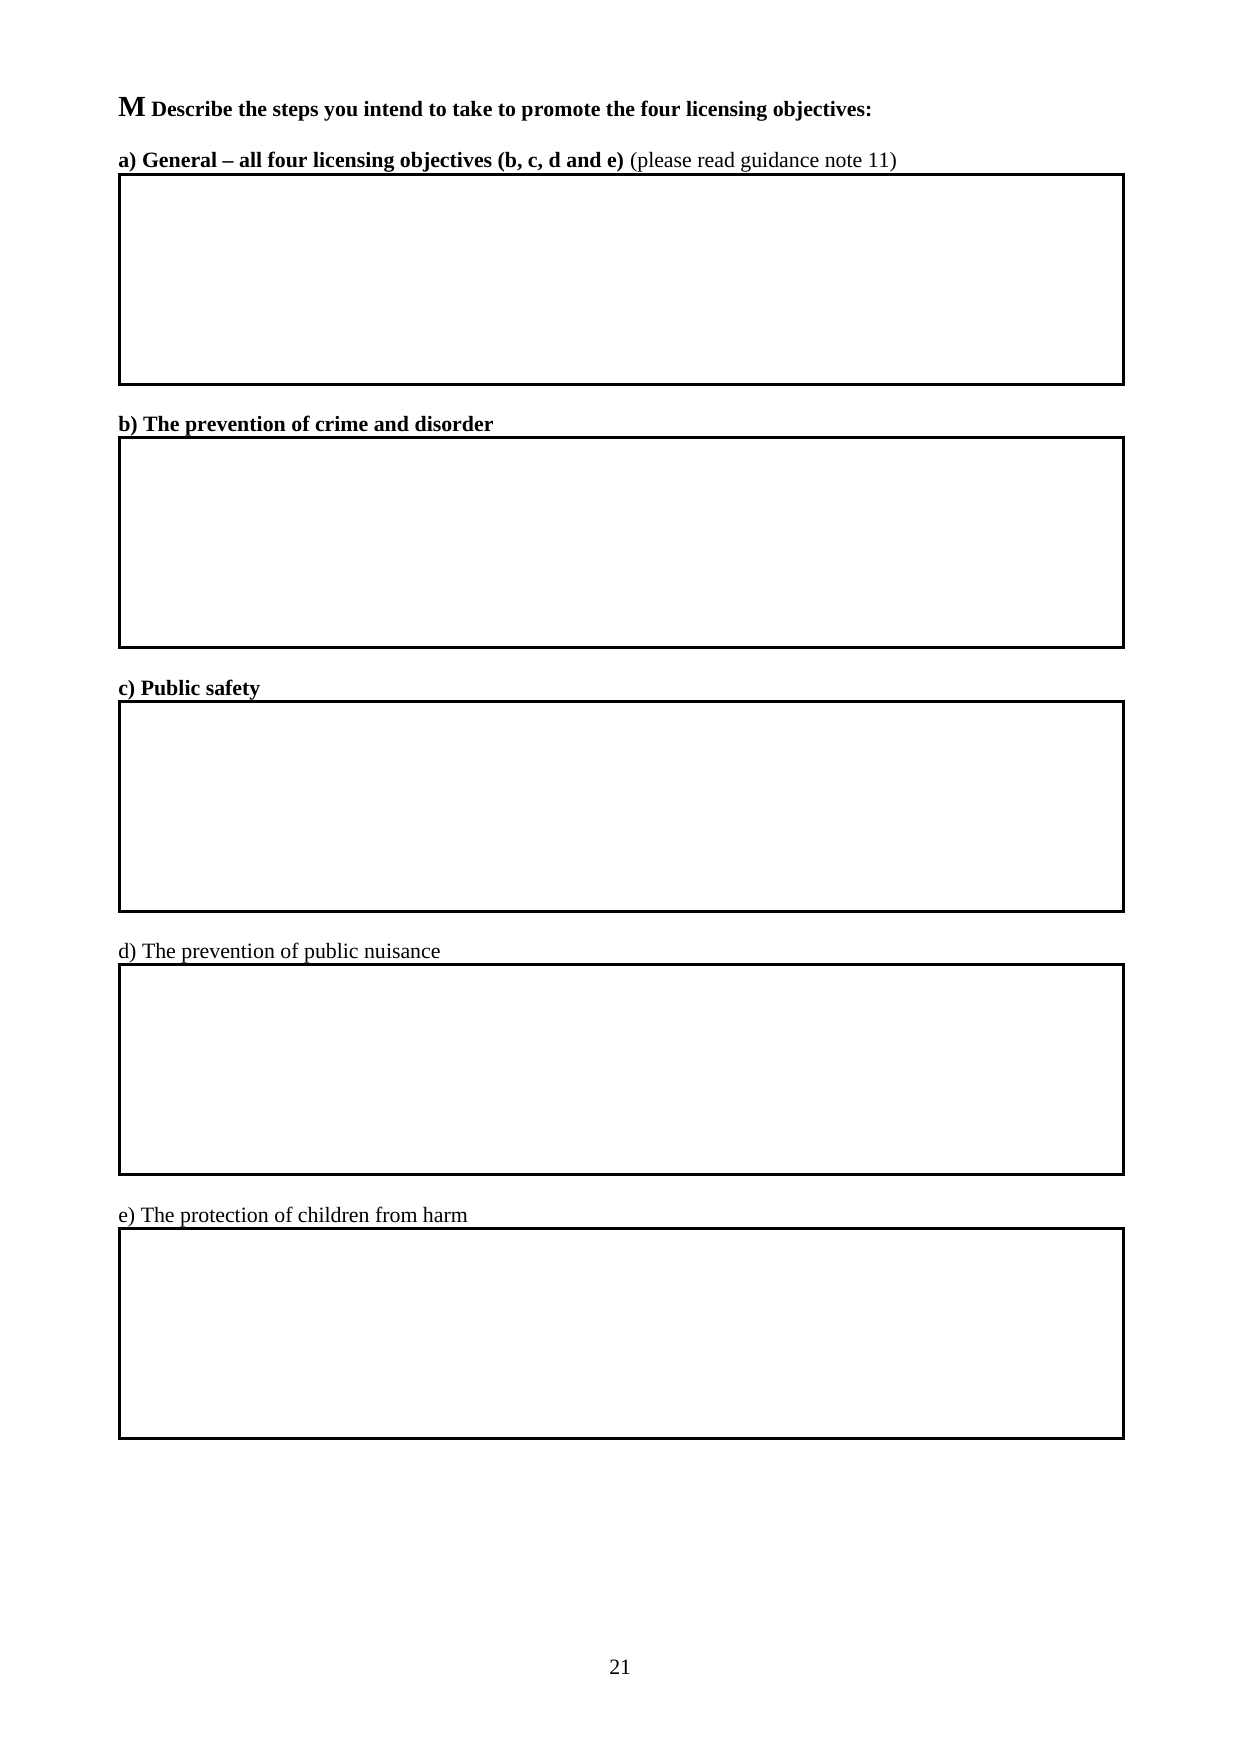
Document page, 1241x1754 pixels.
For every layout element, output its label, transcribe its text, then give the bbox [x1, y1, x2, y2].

text a) General – all four licensing objectives (b, c, d and e) (please read guidance note 11) [118, 147, 1122, 173]
table_header [121, 703, 1122, 910]
table_header [121, 1230, 1122, 1437]
table_header [121, 439, 1122, 646]
text c) Public safety [118, 674, 1122, 700]
text b) The prevention of crime and disorder [118, 411, 1122, 436]
table_header [121, 966, 1122, 1173]
text e) The protection of children from harm [118, 1202, 1122, 1227]
text M Describe the steps you intend to take to promote the four licensing objectives: [118, 89, 1122, 122]
text d) The prevention of public nuisance [118, 938, 1122, 963]
table_header [121, 176, 1122, 383]
